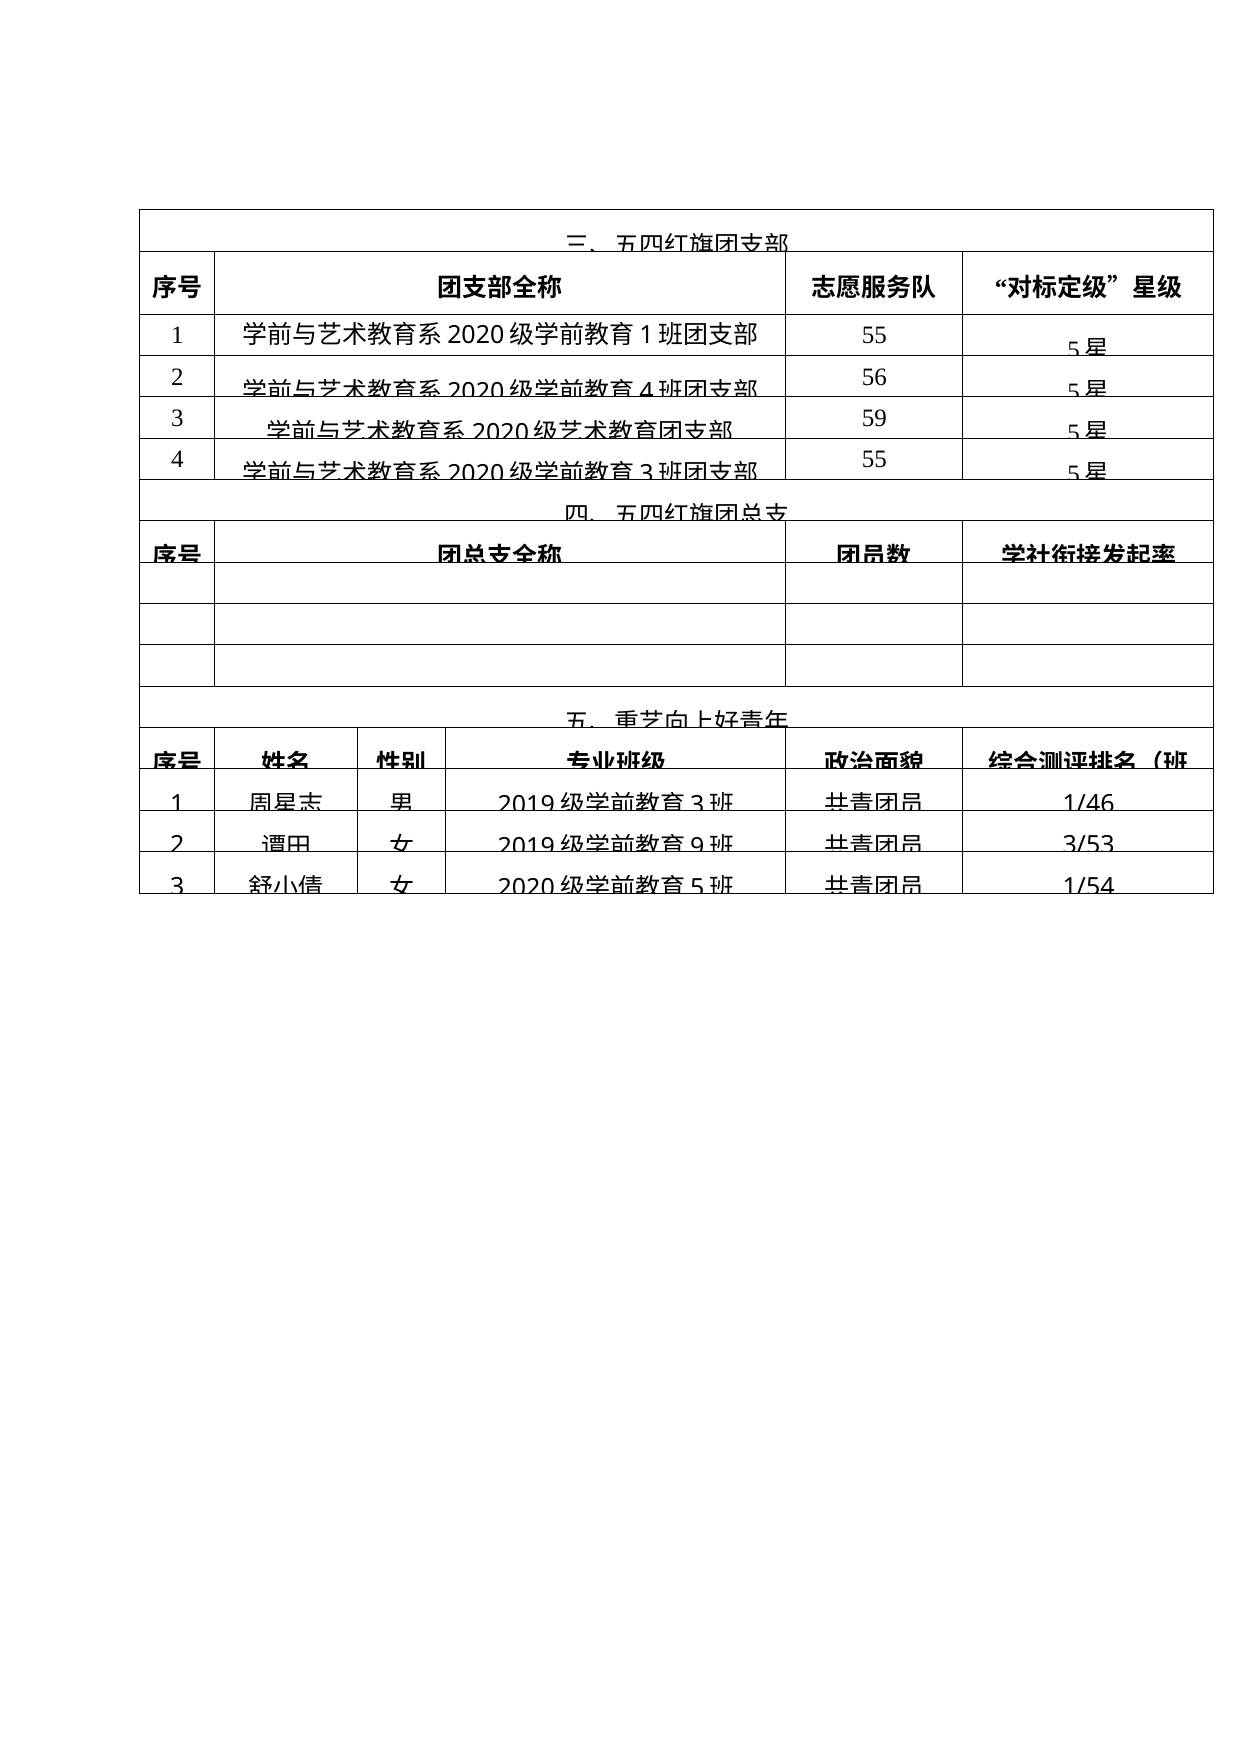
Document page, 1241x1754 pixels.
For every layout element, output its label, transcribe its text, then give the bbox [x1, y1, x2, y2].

table_cell 周星志 [215, 769, 357, 810]
table_cell 1 [140, 769, 214, 810]
table_cell 女 [358, 852, 445, 892]
table_cell 1 [140, 315, 214, 355]
table_cell 2020级学前教育5班 [446, 852, 785, 892]
table_cell 性别 [358, 728, 445, 768]
table_cell 55 [786, 439, 962, 479]
table_cell 2 [140, 811, 214, 851]
table_cell [786, 645, 962, 686]
table_cell [140, 645, 214, 686]
table_cell 3/53 [963, 811, 1213, 851]
table_cell 1/46 [963, 769, 1213, 810]
table_cell 共青团员 [786, 811, 962, 851]
table_cell 团支部全称 [215, 252, 785, 313]
table_cell [140, 604, 214, 644]
table_cell 5星 [963, 356, 1213, 396]
table_cell 共青团员 [786, 852, 962, 892]
table_cell 序号 [140, 521, 214, 562]
table_cell 59 [786, 397, 962, 437]
table_cell 3 [140, 397, 214, 437]
table_cell 5星 [963, 439, 1213, 479]
table_cell [786, 563, 962, 603]
table_cell 舒小倩 [215, 852, 357, 892]
table_cell 2 [140, 356, 214, 396]
table_cell 学前与艺术教育系2020级学前教育4班团支部 [215, 356, 785, 396]
table_cell [963, 563, 1213, 603]
table_cell 2019级学前教育3班 [446, 769, 785, 810]
table_cell [215, 604, 785, 644]
table_cell 5星 [963, 397, 1213, 437]
table_cell 3 [140, 852, 214, 892]
table_cell 政治面貌 [786, 728, 962, 768]
table_cell 56 [786, 356, 962, 396]
table_cell 女 [358, 811, 445, 851]
table_cell 团总支全称 [215, 521, 785, 562]
table_cell [215, 645, 785, 686]
table_cell 五、重艺向上好青年 [140, 687, 1213, 727]
table_cell 团员数 [786, 521, 962, 562]
table_cell 谭田 [215, 811, 357, 851]
table_cell [963, 604, 1213, 644]
table_cell 男 [358, 769, 445, 810]
table_cell 专业班级 [446, 728, 785, 768]
table_cell 学前与艺术教育系2020级学前教育3班团支部 [215, 439, 785, 479]
table_cell 志愿服务队 注册成员数 [786, 252, 962, 313]
table_cell 5星 [963, 315, 1213, 355]
table_cell “对标定级”星级 [963, 252, 1213, 313]
table_cell 序号 [140, 728, 214, 768]
table_cell [215, 563, 785, 603]
table_cell 学前与艺术教育系2020级艺术教育团支部 [215, 397, 785, 437]
table_cell 序号 [140, 252, 214, 313]
table_cell 1/54 [963, 852, 1213, 892]
table_cell 2019级学前教育9班 [446, 811, 785, 851]
table_cell 学社衔接发起率 [963, 521, 1213, 562]
table_cell 学前与艺术教育系2020级学前教育1班团支部 [215, 315, 785, 355]
table_cell 姓名 [215, 728, 357, 768]
table_cell 共青团员 [786, 769, 962, 810]
table_cell 4 [140, 439, 214, 479]
table_cell 四、五四红旗团总支 [140, 480, 1213, 520]
table_cell 三、五四红旗团支部 [140, 210, 1213, 251]
table_cell [786, 604, 962, 644]
table_cell [140, 563, 214, 603]
table_cell 综合测评排名（班级） [963, 728, 1213, 768]
table_cell [963, 645, 1213, 686]
table_cell 55 [786, 315, 962, 355]
